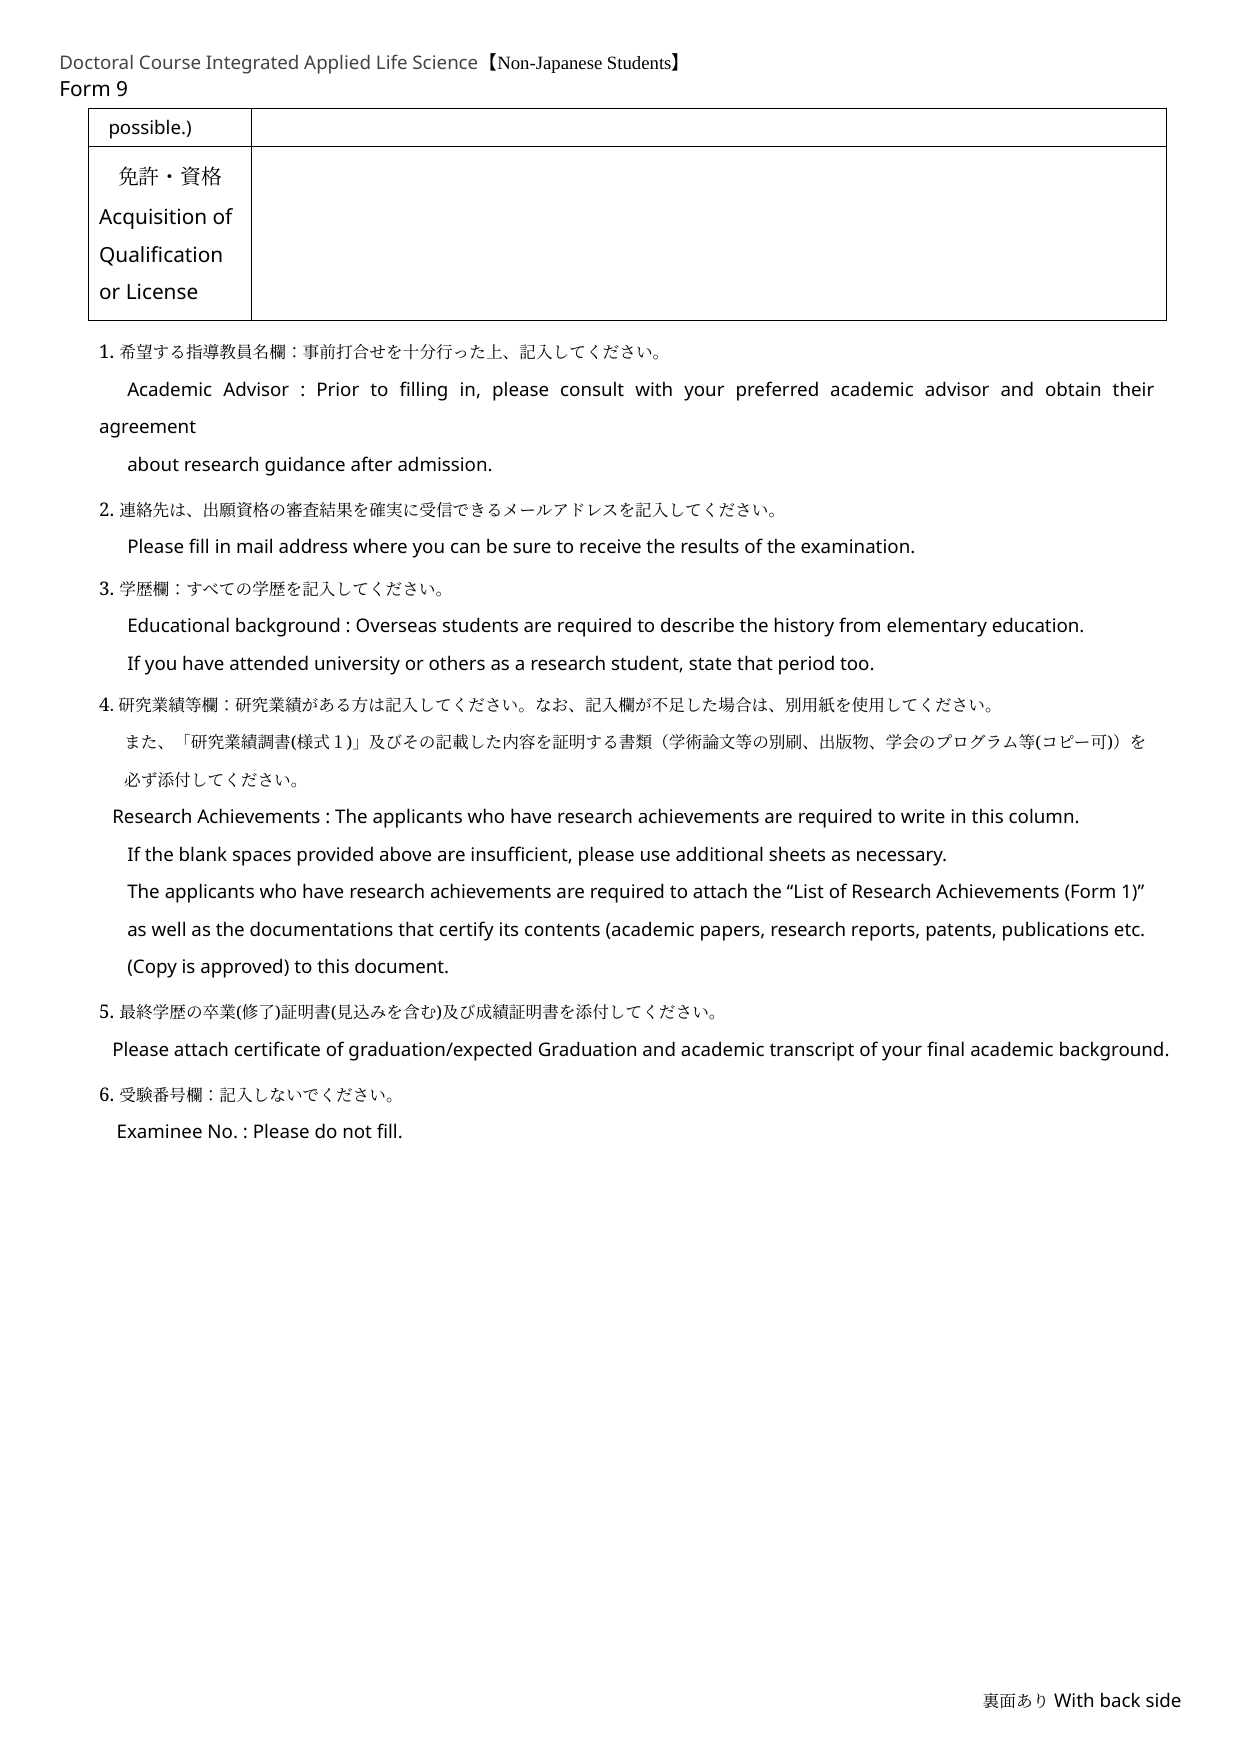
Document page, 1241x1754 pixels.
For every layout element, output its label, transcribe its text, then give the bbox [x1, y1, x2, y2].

table_cell 免許・資格 Acquisition of Qualification or License [89, 147, 251, 320]
table_cell 1. 希望する指導教員名欄：事前打合せを十分行った上、記入してください。 Academic Advisor : Prior to filling in, please consult with your preferred academic advisor and obtain their agreement about research guidance after admission. 2. 連絡先は、出願資格の審査結果を確実に受信できるメールアドレスを記入してください。 Please fill in mail address where you can be sure to receive the results of the examination. 3. 学歴欄：すべての学歴を記入してください。 Educational background : Overseas students are required to describe the history from elementary education. If you have attended university or others as a research student, state that period too. 4. 研究業績等欄：研究業績がある方は記入してください。なお、記入欄が不足した場合は、別用紙を使用してください。 また、「研究業績調書(様式１)」及びその記載した内容を証明する書類（学術論文等の別刷、出版物、学会のプログラム等(コピー可)）を 必ず添付してください。 Research Achievements : The applicants who have research achievements are required to write in this column. If the blank spaces provided above are insufficient, please use additional sheets as necessary. The applicants who have research achievements are required to attach the “List of Research Achievements (Form 1)” as well as the documentations that certify its contents (academic papers, research reports, patents, publications etc. (Copy is approved) to this document. 5. 最終学歴の卒業(修了)証明書(見込みを含む)及び成績証明書を添付してください。 Please attach certificate of graduation/expected Graduation and academic transcript of your final academic background. 6. 受験番号欄：記入しないでください。 Examinee No. : Please do not fill. [89, 321, 1167, 1150]
table_cell [252, 147, 1166, 320]
table_cell [252, 109, 1166, 146]
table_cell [89, 109, 251, 146]
